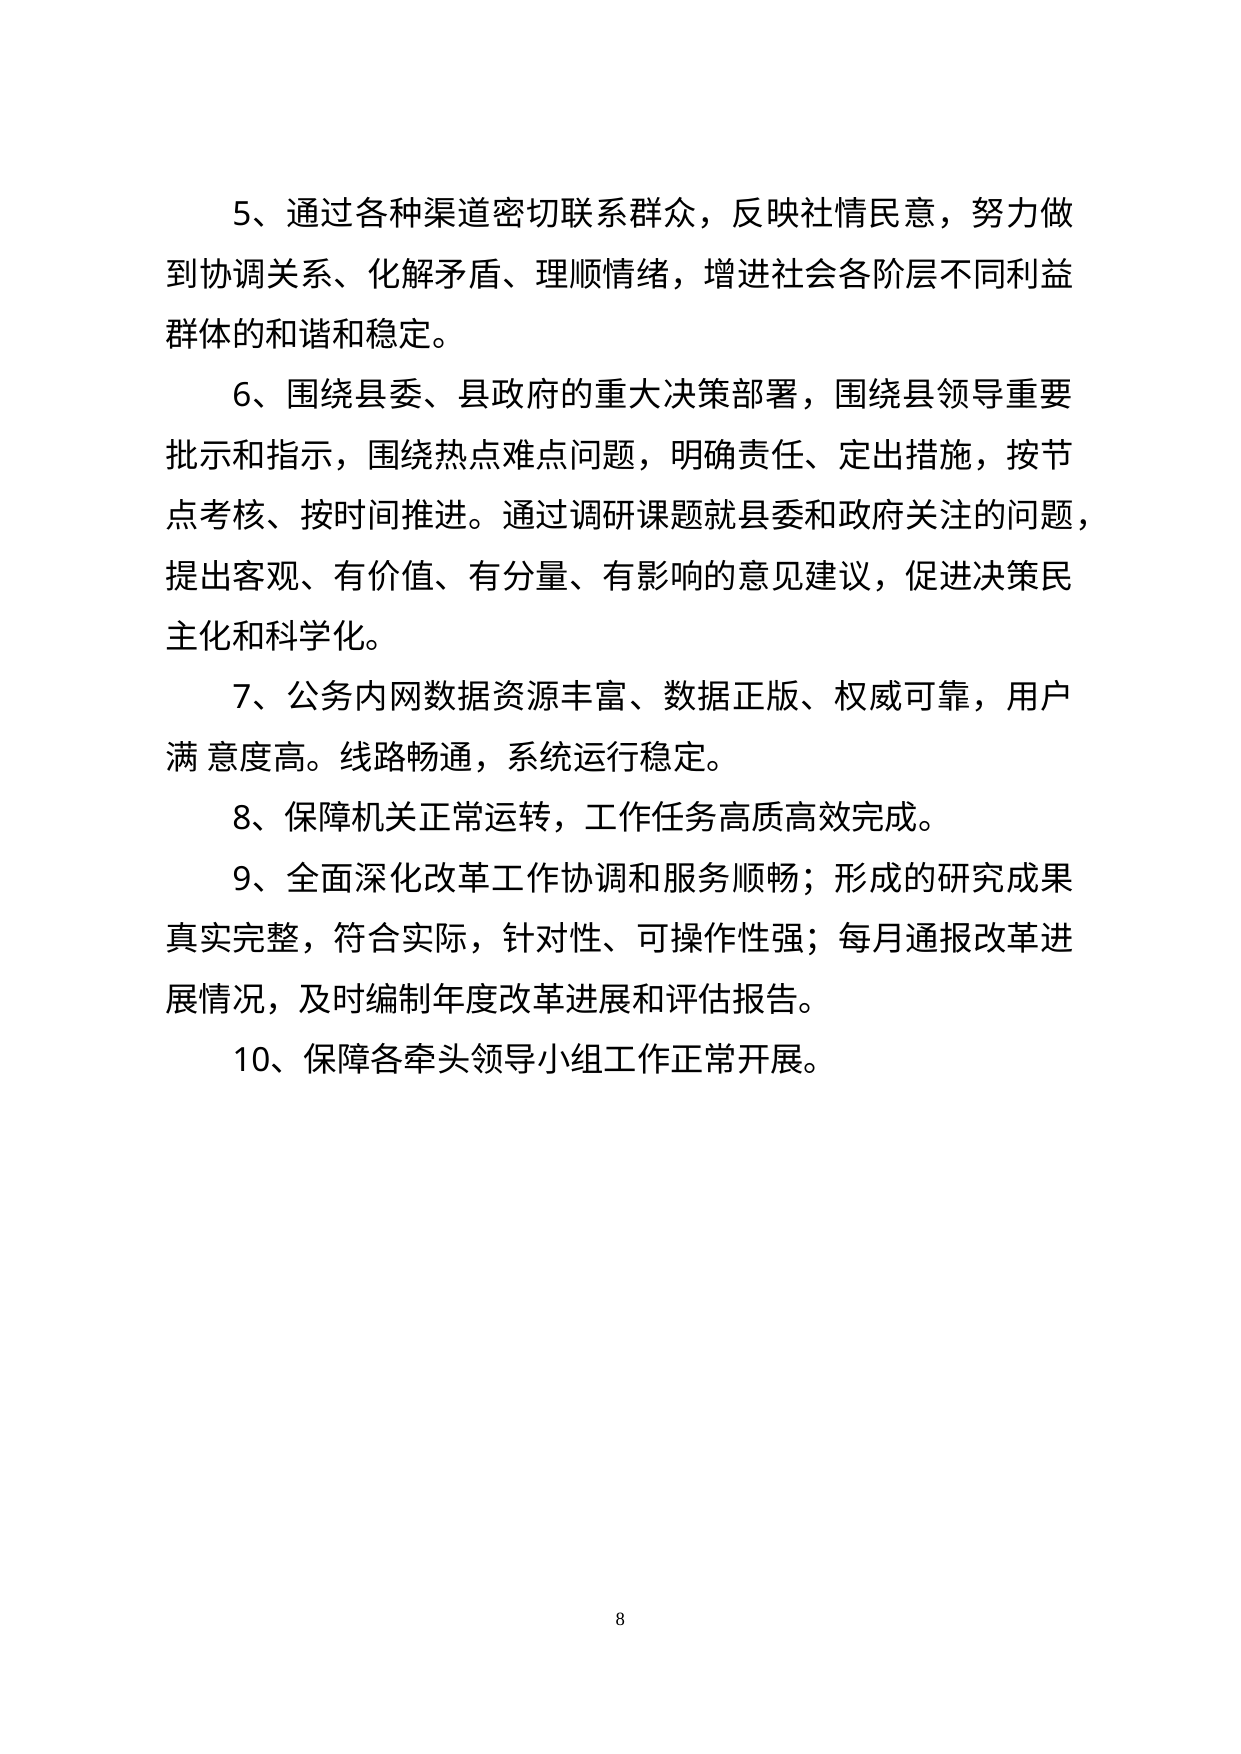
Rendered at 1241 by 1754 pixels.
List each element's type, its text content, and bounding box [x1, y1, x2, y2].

text 5、通过各种渠道密切联系群众，反映社情民意，努力做到协调关系、化解矛盾、理顺情绪，增进社会各阶层不同利益群体的和谐和稳定。 [165, 177, 1075, 358]
text 6、围绕县委、县政府的重大决策部署，围绕县领导重要批示和指示，围绕热点难点问题，明确责任、定出措施，按节点考核、按时间推进。通过调研课题就县委和政府关注的问题，提出客观、有价值、有分量、有影响的意见建议，促进决策民主化和科学化。 [165, 358, 1075, 661]
text 9、全面深化改革工作协调和服务顺畅；形成的研究成果真实完整，符合实际，针对性、可操作性强；每月通报改革进展情况，及时编制年度改革进展和评估报告。 [165, 842, 1075, 1023]
text 8、保障机关正常运转，工作任务高质高效完成。 [165, 781, 1075, 842]
text 10、保障各牵头领导小组工作正常开展。 [165, 1023, 1075, 1083]
text 7、公务内网数据资源丰富、数据正版、权威可靠，用户满 意度高。线路畅通，系统运行稳定。 [165, 661, 1075, 781]
